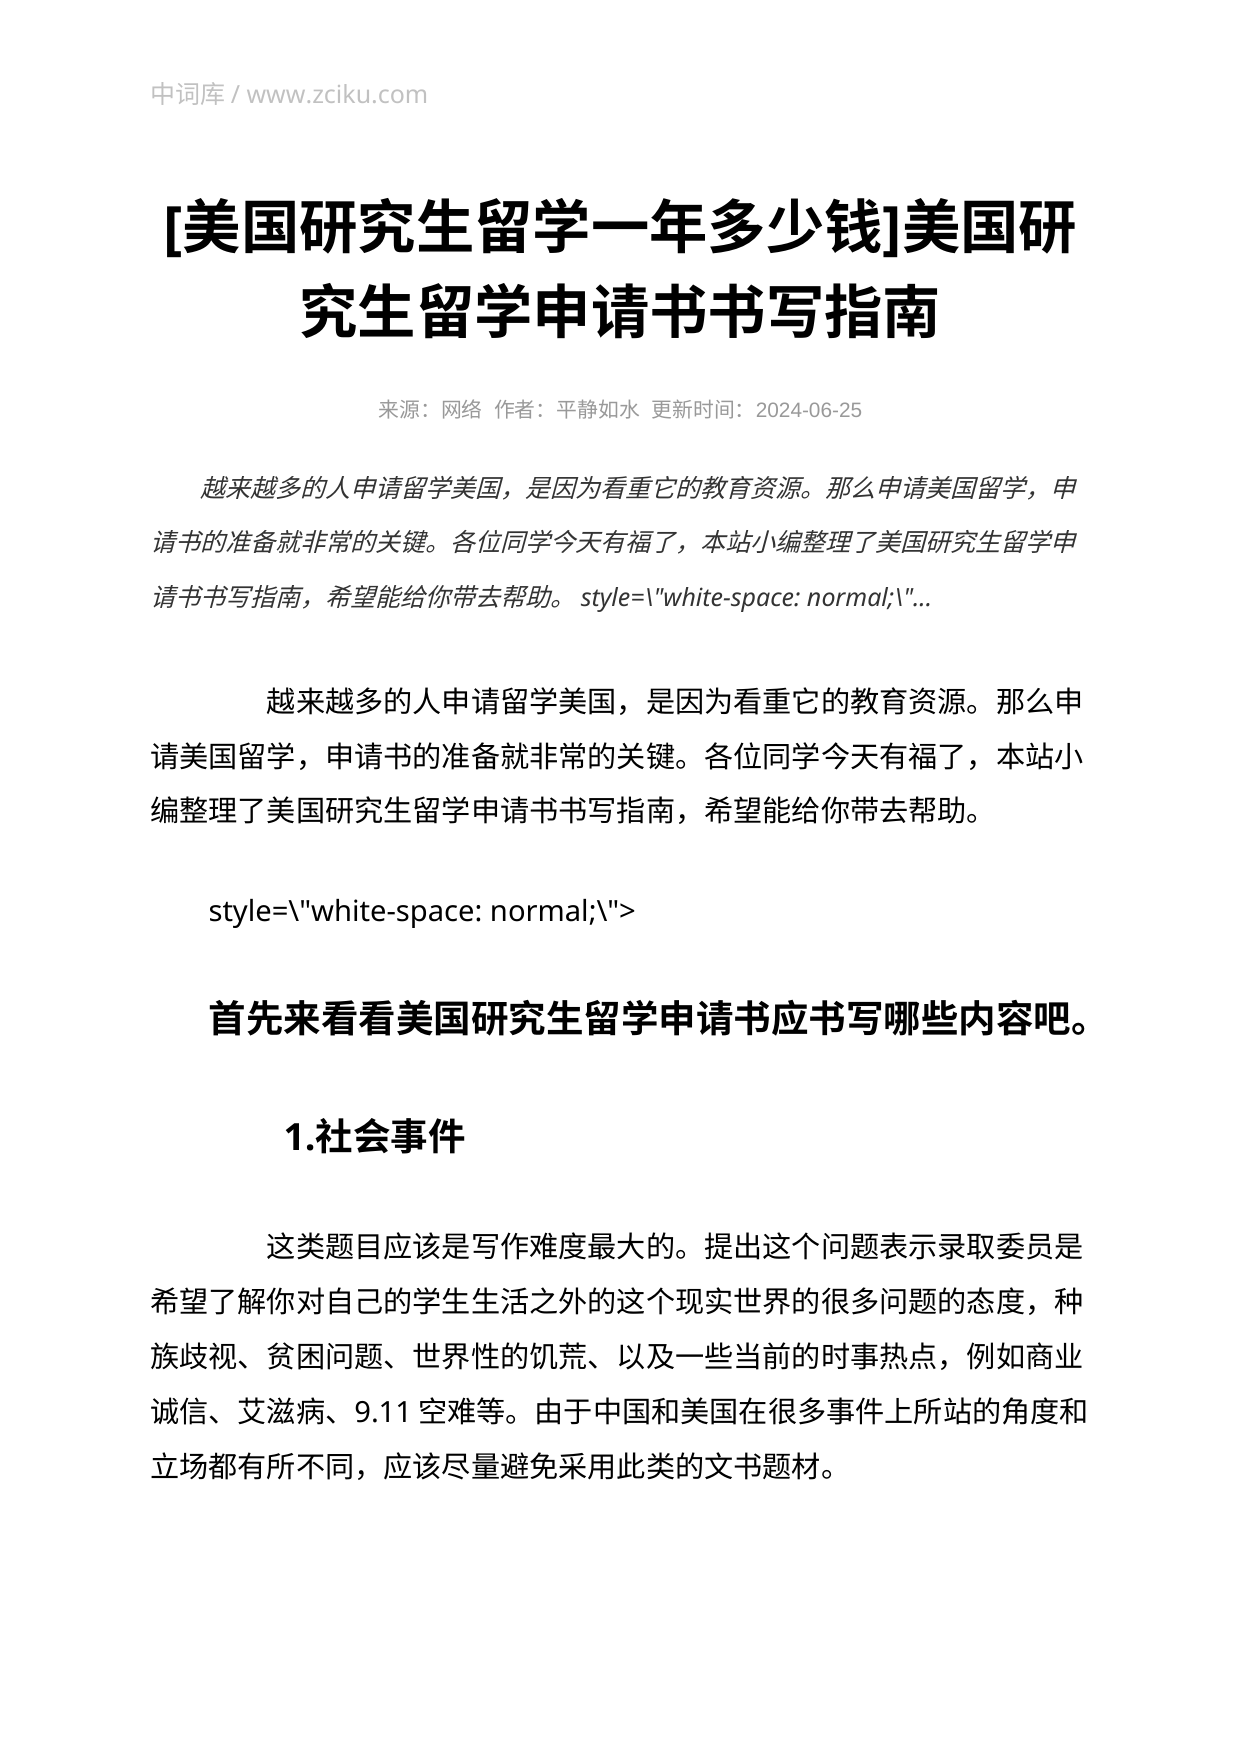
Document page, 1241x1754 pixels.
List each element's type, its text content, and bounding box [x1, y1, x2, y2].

subtitle [美国研究生留学一年多少钱]美国研究生留学申请书书写指南 [150, 181, 1090, 351]
text 1.社会事件 [150, 1106, 1090, 1161]
text 来源：网络 作者：平静如水 更新时间：2024-06-25 [150, 397, 1090, 421]
text 越来越多的人申请留学美国，是因为看重它的教育资源。那么申请美国留学，申请书的准备就非常的关键。各位同学今天有福了，本站小编整理了美国研究生留学申请书书写指南，希望能给你带去帮助。 [150, 678, 1090, 830]
text style=\"white-space: normal;\"> [150, 890, 1090, 929]
text 这类题目应该是写作难度最大的。提出这个问题表示录取委员是希望了解你对自己的学生生活之外的这个现实世界的很多问题的态度，种族歧视、贫困问题、世界性的饥荒、以及一些当前的时事热点，例如商业诚信、艾滋病、9.11空难等。由于中国和美国在很多事件上所站的角度和立场都有所不同，应该尽量避免采用此类的文书题材。 [150, 1224, 1090, 1486]
text 首先来看看美国研究生留学申请书应书写哪些内容吧。 [150, 989, 1090, 1043]
text 越来越多的人申请留学美国，是因为看重它的教育资源。那么申请美国留学，申请书的准备就非常的关键。各位同学今天有福了，本站小编整理了美国研究生留学申请书书写指南，希望能给你带去帮助。 style=\"white-space: normal;\"... [150, 468, 1090, 613]
